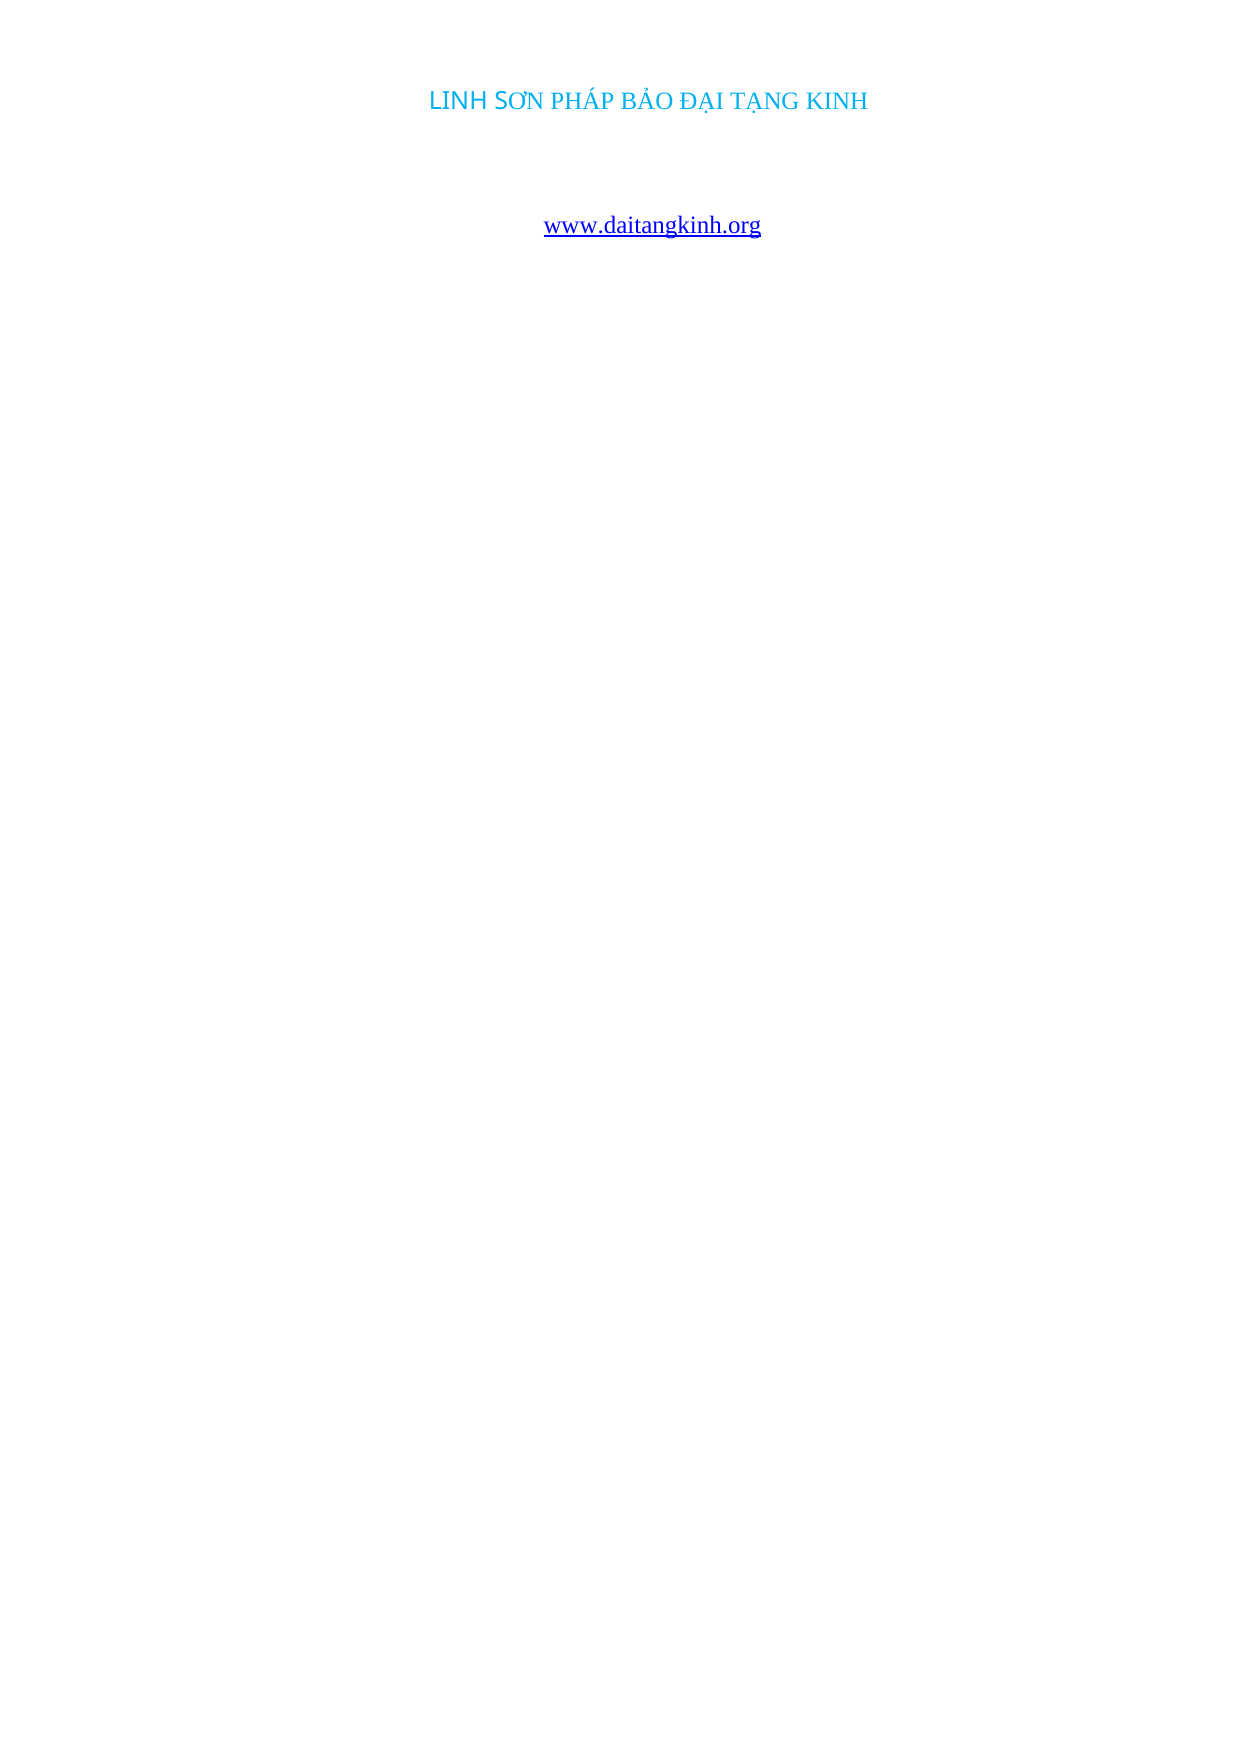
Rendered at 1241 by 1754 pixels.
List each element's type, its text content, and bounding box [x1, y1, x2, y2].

text www.daitangkinh.org [466, 210, 838, 239]
